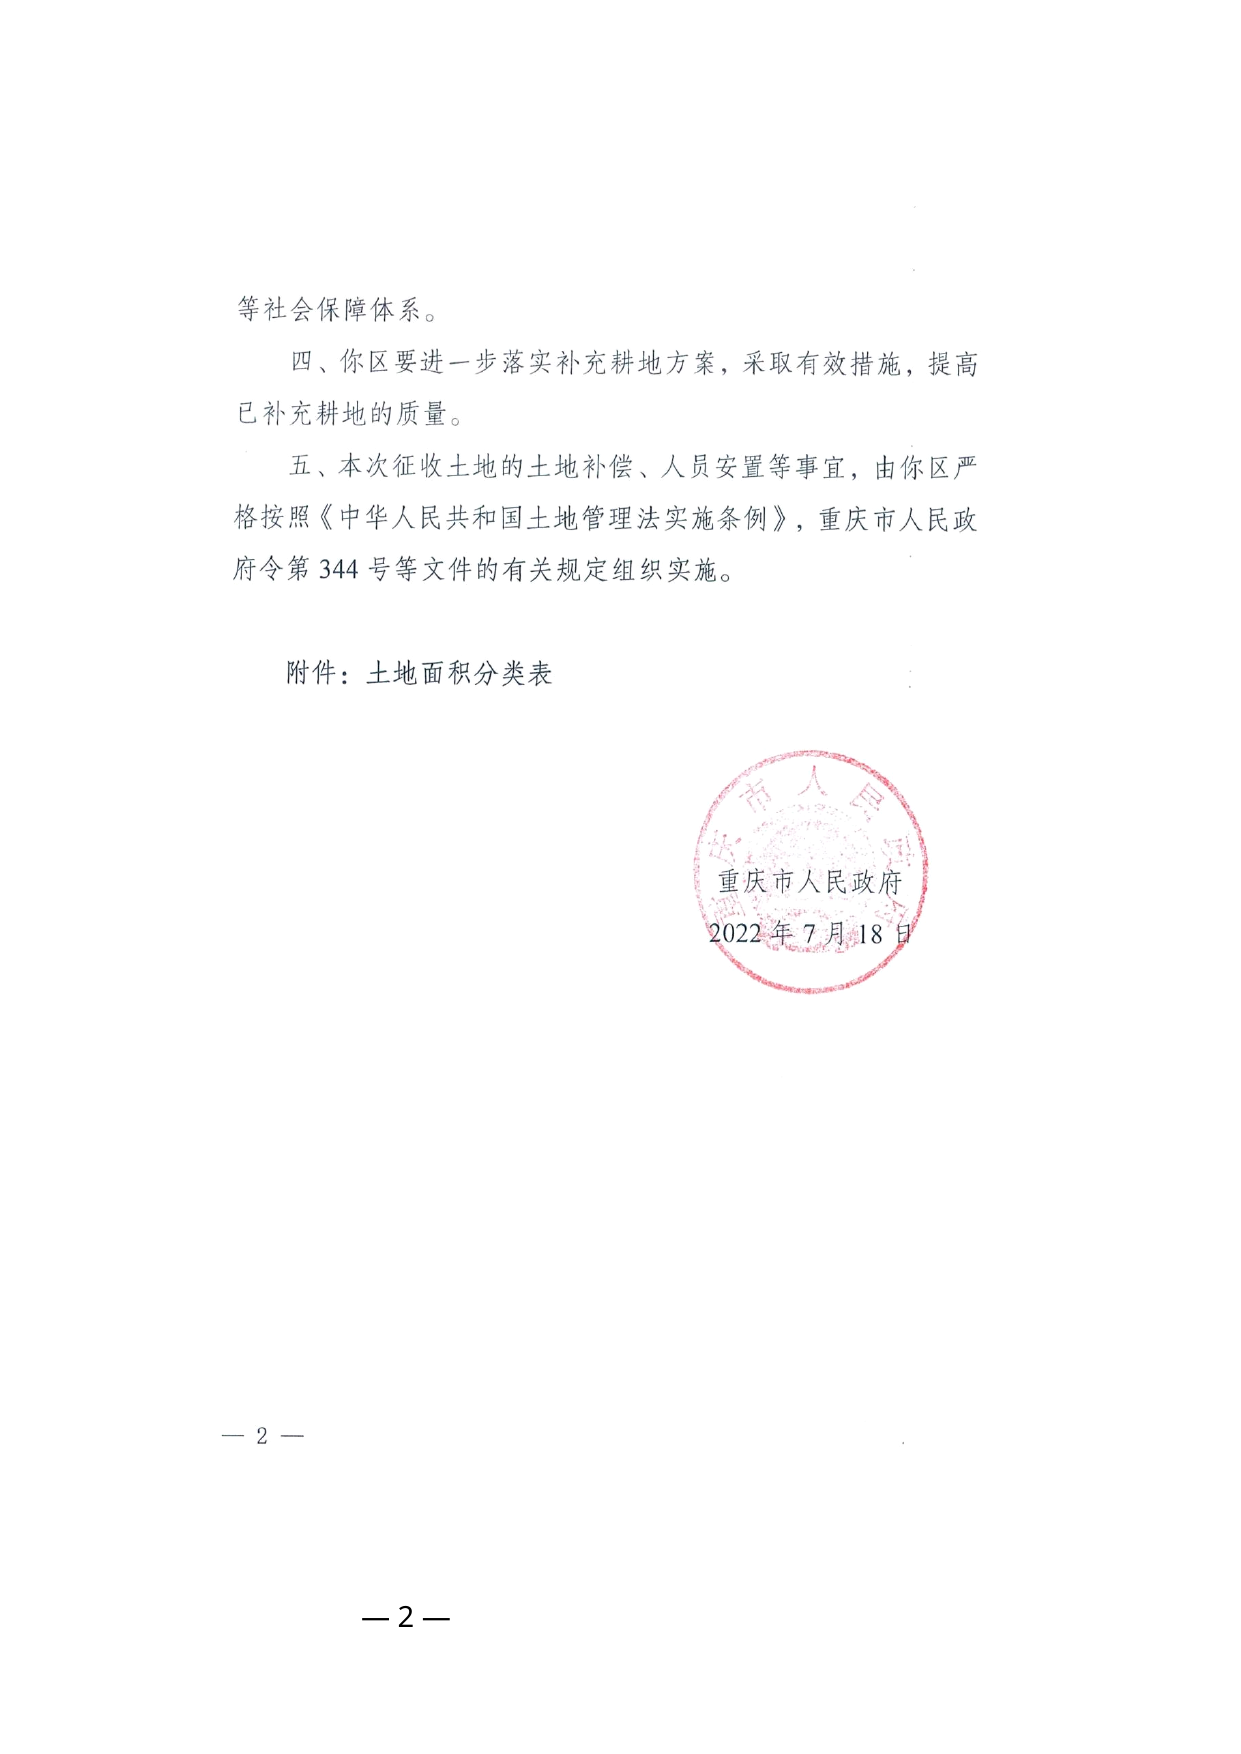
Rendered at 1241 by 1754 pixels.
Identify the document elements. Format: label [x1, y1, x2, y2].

picture [159, 206, 1082, 1506]
